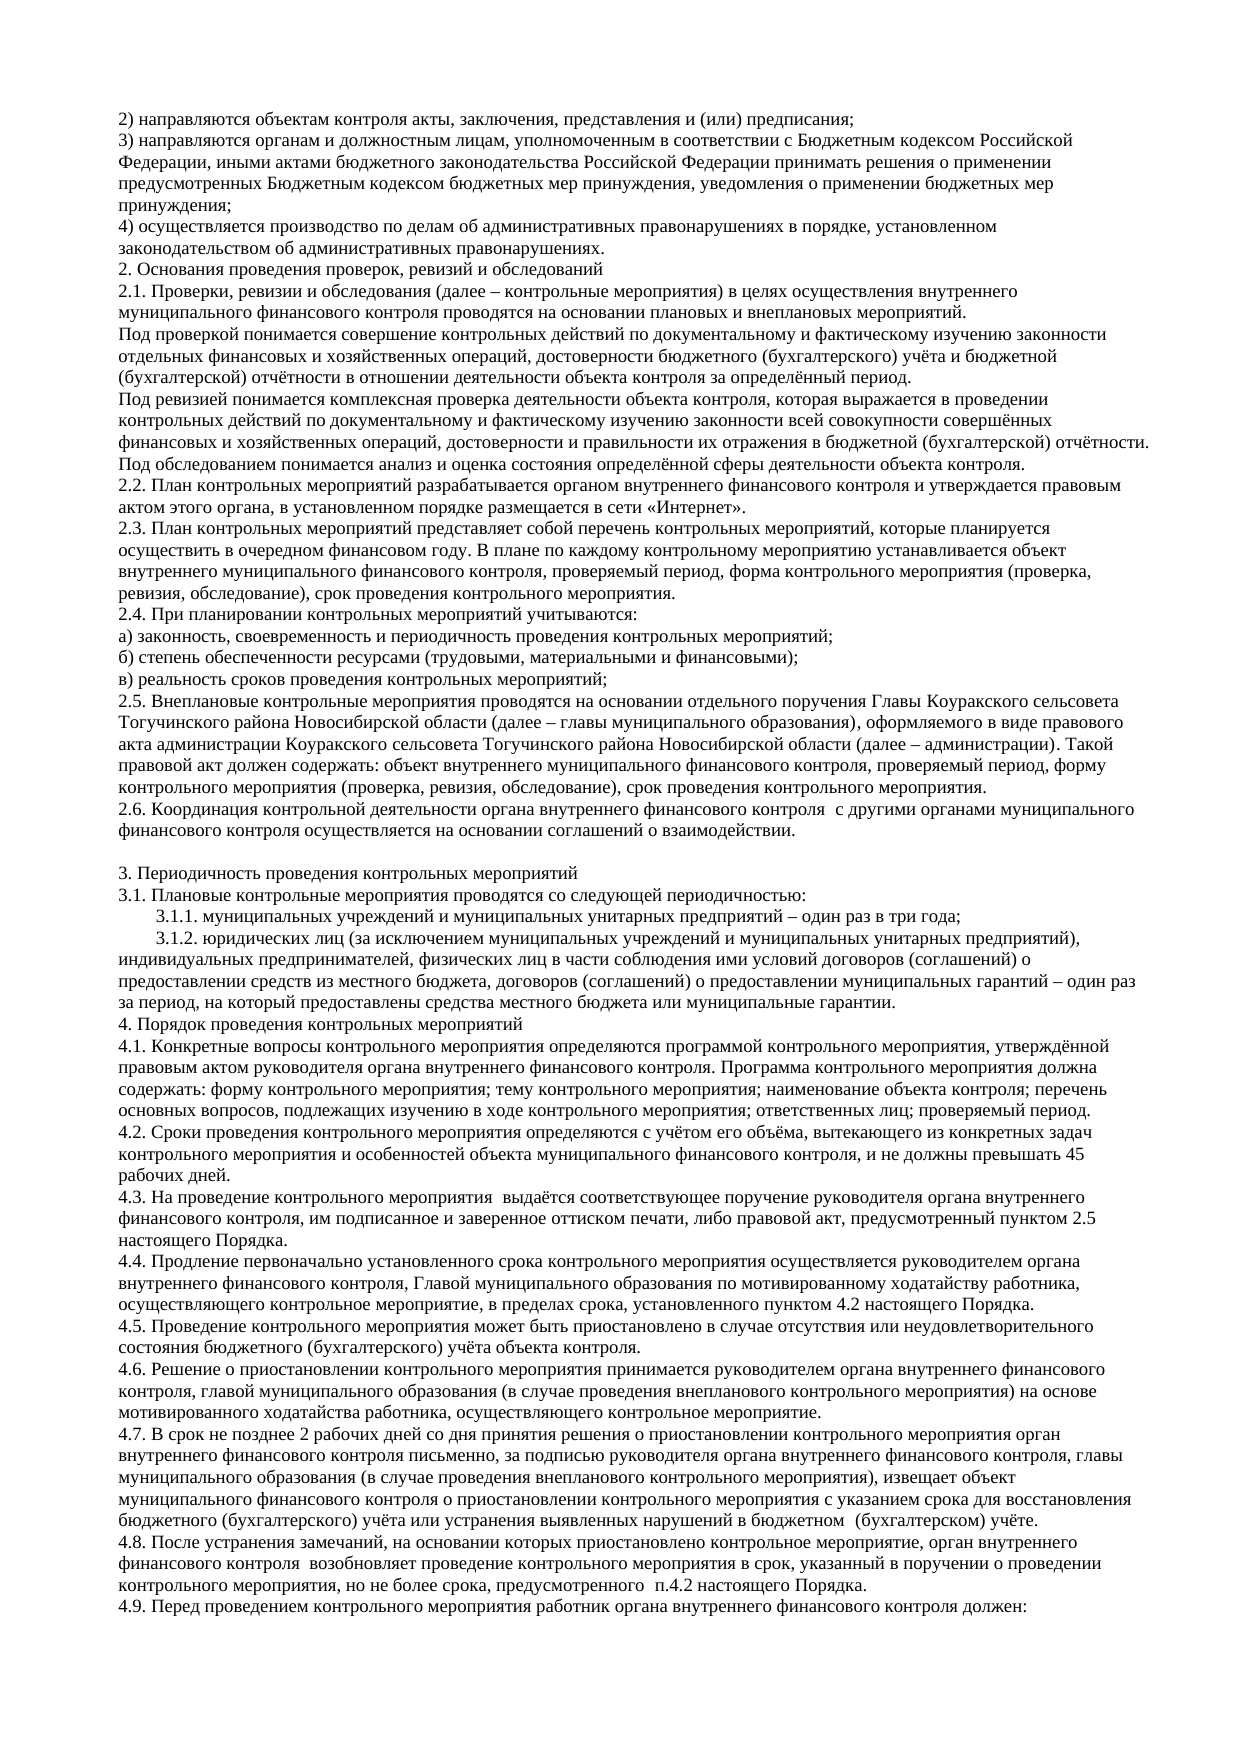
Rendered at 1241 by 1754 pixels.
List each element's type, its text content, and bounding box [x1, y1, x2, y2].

text 4.1. Конкретные вопросы контрольного мероприятия определяются программой контрольного мероприятия, утверждённой правовым актом руководителя органа внутреннего финансового контроля. Программа контрольного мероприятия должна содержать: форму контрольного мероприятия; тему контрольного мероприятия; наименование объекта контроля; перечень основных вопросов, подлежащих изучению в ходе контрольного мероприятия; ответственных лиц; проверяемый период. [118, 1034, 1152, 1121]
text 2.6. Координация контрольной деятельности органа внутреннего финансового контроля с другими органами муниципального финансового контроля осуществляется на основании соглашений о взаимодействии. [118, 797, 1152, 841]
text 4.8. После устранения замечаний, на основании которых приостановлено контрольное мероприятие, орган внутреннего финансового контроля возобновляет проведение контрольного мероприятия в срок, указанный в поручении о проведении контрольного мероприятия, но не более срока, предусмотренного п.4.2 настоящего Порядка. [118, 1531, 1152, 1595]
text 4.7. В срок не позднее 2 рабочих дней со дня принятия решения о приостановлении контрольного мероприятия орган внутреннего финансового контроля письменно, за подписью руководителя органа внутреннего финансового контроля, главы муниципального образования (в случае проведения внепланового контрольного мероприятия), извещает объект муниципального финансового контроля о приостановлении контрольного мероприятия с указанием срока для восстановления бюджетного (бухгалтерского) учёта или устранения выявленных нарушений в бюджетном (бухгалтерском) учёте. [118, 1423, 1152, 1531]
text 2.1. Проверки, ревизии и обследования (далее – контрольные мероприятия) в целях осуществления внутреннего муниципального финансового контроля проводятся на основании плановых и внеплановых мероприятий. [118, 280, 1152, 323]
text 2) направляются объектам контроля акты, заключения, представления и (или) предписания; [118, 107, 1152, 129]
text 4.4. Продление первоначально установленного срока контрольного мероприятия осуществляется руководителем органа внутреннего финансового контроля, Главой муниципального образования по мотивированному ходатайству работника, осуществляющего контрольное мероприятие, в пределах срока, установленного пунктом 4.2 настоящего Порядка. [118, 1250, 1152, 1315]
text 2.4. При планировании контрольных мероприятий учитываются: [118, 603, 1152, 625]
text 3.1. Плановые контрольные мероприятия проводятся со следующей периодичностью: [118, 884, 1152, 905]
text 4.3. На проведение контрольного мероприятия выдаётся соответствующее поручение руководителя органа внутреннего финансового контроля, им подписанное и заверенное оттиском печати, либо правовой акт, предусмотренный пунктом 2.5 настоящего Порядка. [118, 1186, 1152, 1250]
text 4.6. Решение о приостановлении контрольного мероприятия принимается руководителем органа внутреннего финансового контроля, главой муниципального образования (в случае проведения внепланового контрольного мероприятия) на основе мотивированного ходатайства работника, осуществляющего контрольное мероприятие. [118, 1358, 1152, 1423]
text 3. Периодичность проведения контрольных мероприятий [118, 862, 1152, 884]
text 3) направляются органам и должностным лицам, уполномоченным в соответствии с Бюджетным кодексом Российской Федерации, иными актами бюджетного законодательства Российской Федерации принимать решения о применении предусмотренных Бюджетным кодексом бюджетных мер принуждения, уведомления о применении бюджетных мер принуждения; [118, 129, 1152, 215]
text 4) осуществляется производство по делам об административных правонарушениях в порядке, установленном законодательством об административных правонарушениях. [118, 215, 1152, 258]
text Под проверкой понимается совершение контрольных действий по документальному и фактическому изучению законности отдельных финансовых и хозяйственных операций, достоверности бюджетного (бухгалтерского) учёта и бюджетной (бухгалтерской) отчётности в отношении деятельности объекта контроля за определённый период. [118, 323, 1152, 388]
text 2.5. Внеплановые контрольные мероприятия проводятся на основании отдельного поручения Главы Коуракского сельсовета Тогучинского района Новосибирской области (далее – главы муниципального образования), оформляемого в виде правового акта администрации Коуракского сельсовета Тогучинского района Новосибирской области (далее – администрации). Такой правовой акт должен содержать: объект внутреннего муниципального финансового контроля, проверяемый период, форму контрольного мероприятия (проверка, ревизия, обследование), срок проведения контрольного мероприятия. [118, 689, 1152, 797]
text 4.9. Перед проведением контрольного мероприятия работник органа внутреннего финансового контроля должен: [118, 1595, 1152, 1617]
text а) законность, своевременность и периодичность проведения контрольных мероприятий; [118, 625, 1152, 646]
text 3.1.2. юридических лиц (за исключением муниципальных учреждений и муниципальных унитарных предприятий), индивидуальных предпринимателей, физических лиц в части соблюдения ими условий договоров (соглашений) о предоставлении средств из местного бюджета, договоров (соглашений) о предоставлении муниципальных гарантий – один раз за период, на который предоставлены средства местного бюджета или муниципальные гарантии. [118, 927, 1152, 1013]
text 2. Основания проведения проверок, ревизий и обследований [118, 258, 1152, 280]
text Под ревизией понимается комплексная проверка деятельности объекта контроля, которая выражается в проведении контрольных действий по документальному и фактическому изучению законности всей совокупности совершённых финансовых и хозяйственных операций, достоверности и правильности их отражения в бюджетной (бухгалтерской) отчётности. [118, 388, 1152, 452]
text б) степень обеспеченности ресурсами (трудовыми, материальными и финансовыми); [118, 646, 1152, 668]
text 4. Порядок проведения контрольных мероприятий [118, 1013, 1152, 1034]
text 4.5. Проведение контрольного мероприятия может быть приостановлено в случае отсутствия или неудовлетворительного состояния бюджетного (бухгалтерского) учёта объекта контроля. [118, 1315, 1152, 1358]
text 3.1.1. муниципальных учреждений и муниципальных унитарных предприятий – один раз в три года; [118, 905, 1152, 927]
text в) реальность сроков проведения контрольных мероприятий; [118, 668, 1152, 689]
text Под обследованием понимается анализ и оценка состояния определённой сферы деятельности объекта контроля. [118, 452, 1152, 474]
text 2.3. План контрольных мероприятий представляет собой перечень контрольных мероприятий, которые планируется осуществить в очередном финансовом году. В плане по каждому контрольному мероприятию устанавливается объект внутреннего муниципального финансового контроля, проверяемый период, форма контрольного мероприятия (проверка, ревизия, обследование), срок проведения контрольного мероприятия. [118, 517, 1152, 603]
text 2.2. План контрольных мероприятий разрабатывается органом внутреннего финансового контроля и утверждается правовым актом этого органа, в установленном порядке размещается в сети «Интернет». [118, 474, 1152, 517]
text 4.2. Сроки проведения контрольного мероприятия определяются с учётом его объёма, вытекающего из конкретных задач контрольного мероприятия и особенностей объекта муниципального финансового контроля, и не должны превышать 45 рабочих дней. [118, 1121, 1152, 1186]
